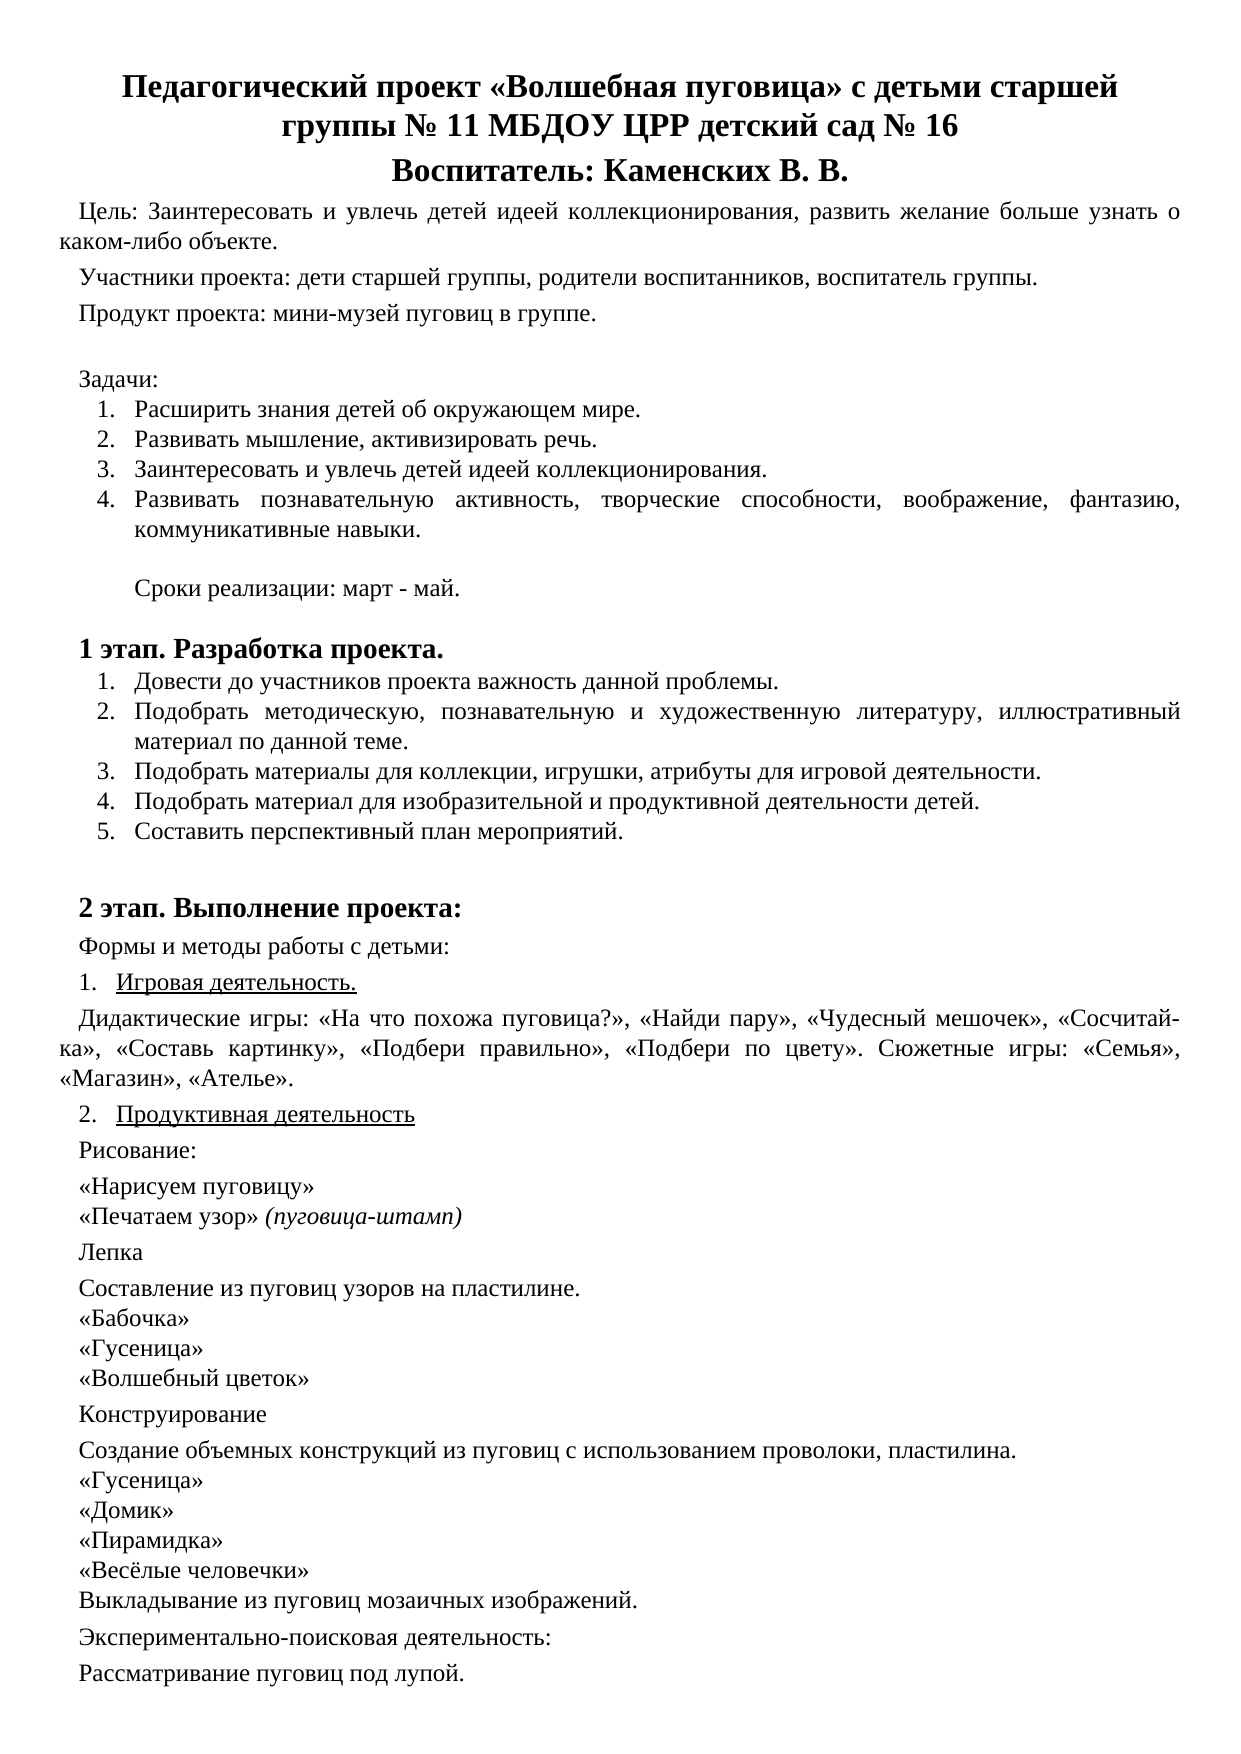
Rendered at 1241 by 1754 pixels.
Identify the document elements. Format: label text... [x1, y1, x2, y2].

text Воспитатель: Каменских В. В. [71, 149, 1169, 189]
text «Бабочка» [59, 1302, 1181, 1332]
list Продуктивная деятельность [78, 1098, 1181, 1128]
text «Весёлые человечки» [59, 1554, 1181, 1584]
text Участники проекта: дети старшей группы, родители воспитанников, воспитатель группы. [59, 261, 1181, 291]
text «Домик» [59, 1494, 1181, 1524]
list Развивать мышление, активизировать речь. [97, 423, 1181, 453]
text Экспериментально-поисковая деятельность: [59, 1620, 1181, 1650]
list Составить перспективный план мероприятий. [97, 815, 1181, 845]
text Выкладывание из пуговиц мозаичных изображений. [59, 1584, 1181, 1614]
text Конструирование [59, 1398, 1181, 1428]
text Формы и методы работы с детьми: [59, 930, 1181, 960]
list Заинтересовать и увлечь детей идеей коллекционирования. [97, 453, 1181, 483]
text Рассматривание пуговиц под лупой. [59, 1656, 1181, 1686]
text «Гусеница» [59, 1464, 1181, 1494]
list Игровая деятельность. [78, 966, 1181, 996]
list Расширить знания детей об окружающем мире. [97, 393, 1181, 423]
text Задачи: [59, 363, 1181, 393]
text «Гусеница» [59, 1332, 1181, 1362]
list Подобрать материал для изобразительной и продуктивной деятельности детей. [97, 785, 1181, 815]
text «Пирамидка» [59, 1524, 1181, 1554]
list Подобрать материалы для коллекции, игрушки, атрибуты для игровой деятельности. [97, 755, 1181, 785]
text 1 этап. Разработка проекта. [59, 631, 1181, 665]
text Создание объемных конструкций из пуговиц с использованием проволоки, пластилина. [59, 1434, 1181, 1464]
text «Печатаем узор» (пуговица-штамп) [59, 1200, 1181, 1230]
text Педагогический проект «Волшебная пуговица» с детьми старшей группы № 11 МБДОУ ЦРР детский сад № 16 [71, 65, 1169, 143]
text 2 этап. Выполнение проекта: [59, 890, 1181, 924]
text Цель: Заинтересовать и увлечь детей идеей коллекционирования, развить желание больше узнать о каком-либо объекте. [59, 195, 1181, 255]
list Развивать познавательную активность, творческие способности, воображение, фантазию, коммуникативные навыки. [97, 483, 1181, 543]
text Продукт проекта: мини-музей пуговиц в группе. [59, 297, 1181, 327]
list Довести до участников проекта важность данной проблемы. [97, 665, 1181, 695]
list Подобрать методическую, познавательную и художественную литературу, иллюстративный материал по данной теме. [97, 695, 1181, 755]
text Лепка [59, 1236, 1181, 1266]
text Сроки реализации: март - май. [134, 572, 1181, 602]
text «Нарисуем пуговицу» [59, 1170, 1181, 1200]
text Рисование: [59, 1134, 1181, 1164]
text Составление из пуговиц узоров на пластилине. [59, 1272, 1181, 1302]
text «Волшебный цветок» [59, 1362, 1181, 1392]
text Дидактические игры: «На что похожа пуговица?», «Найди пару», «Чудесный мешочек», «Сосчитай-ка», «Составь картинку», «Подбери правильно», «Подбери по цвету». Сюжетные игры: «Семья», «Магазин», «Ателье». [59, 1002, 1181, 1092]
